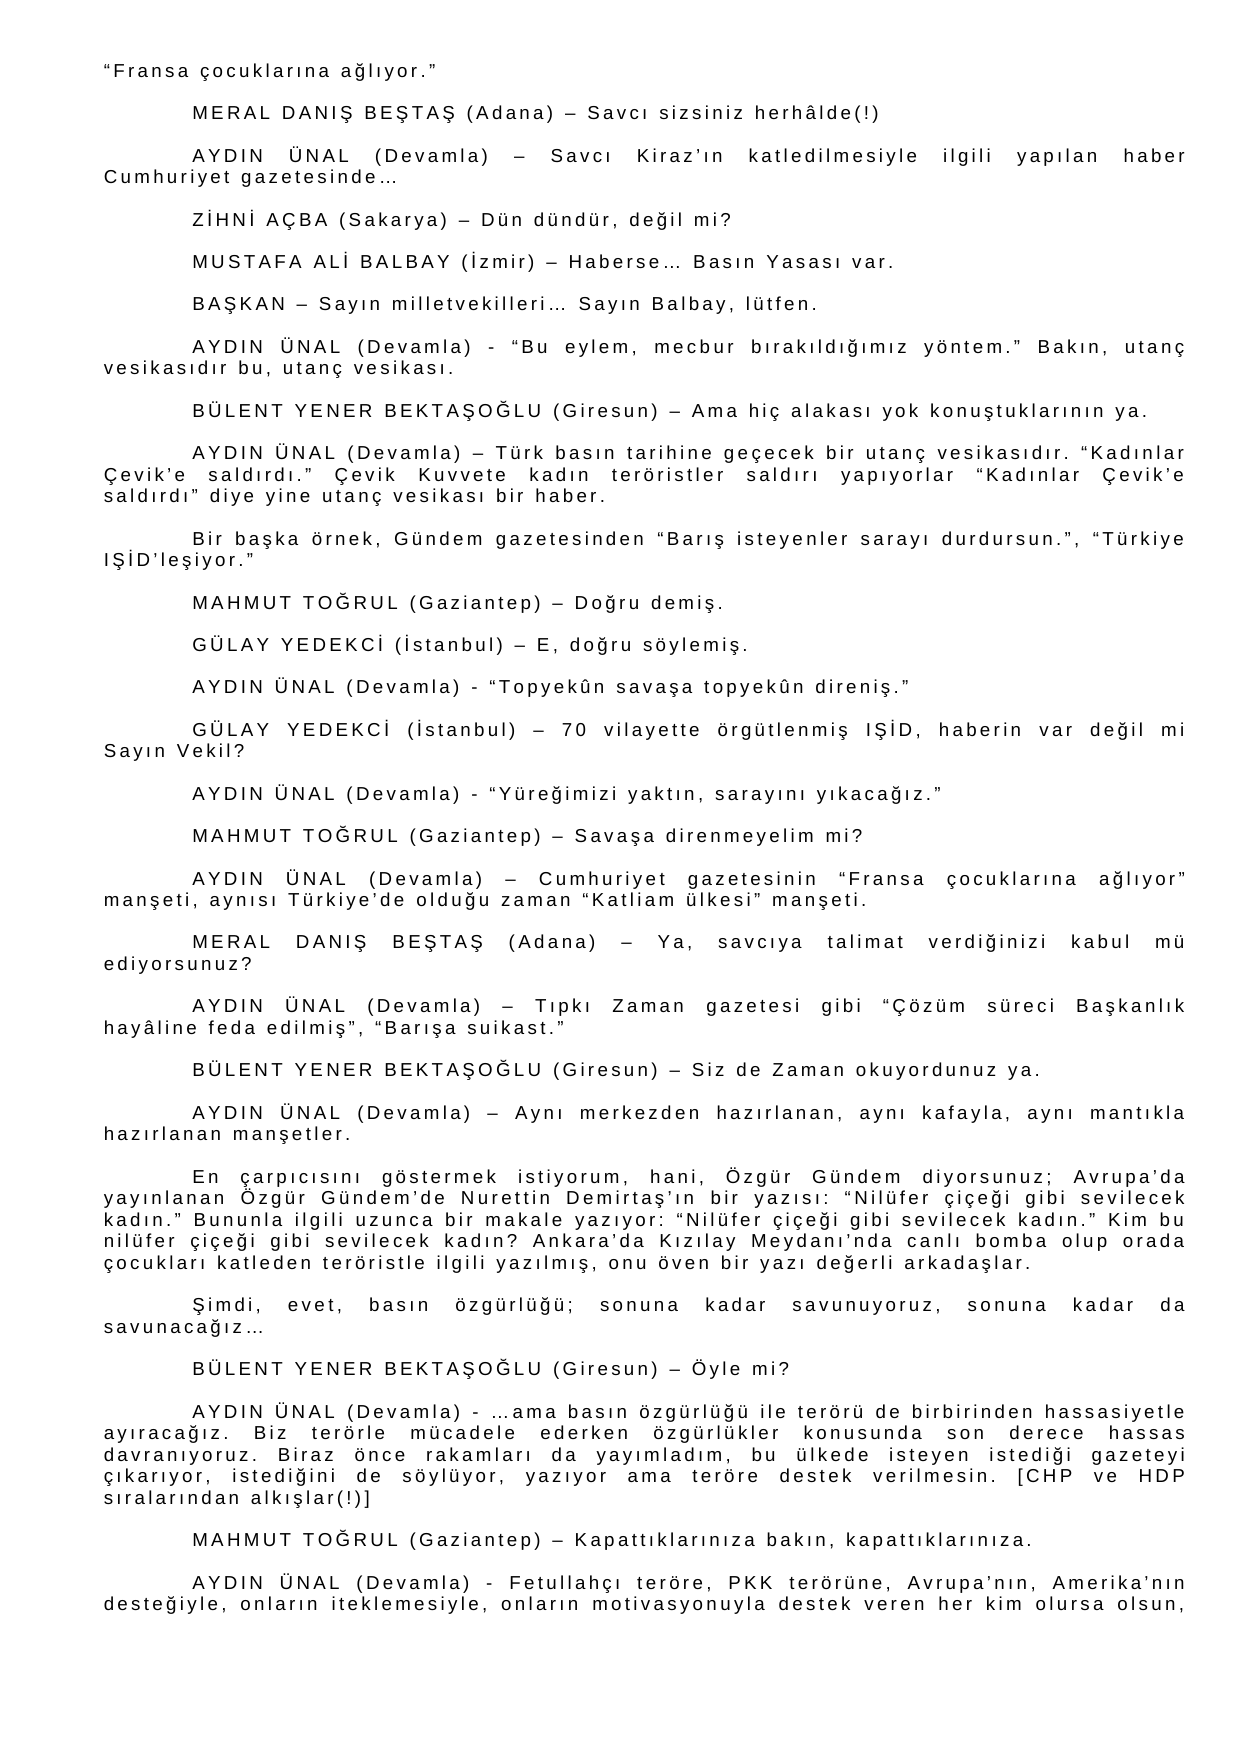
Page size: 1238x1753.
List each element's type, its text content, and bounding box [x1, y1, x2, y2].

text MAHMUT TOĞRUL (Gaziantep) – Savaşa direnmeyelim mi? [103, 825, 1186, 847]
text BÜLENT YENER BEKTAŞOĞLU (Giresun) – Ama hiç alakası yok konuştuklarının ya. [103, 399, 1186, 421]
text AYDIN ÜNAL (Devamla) - “Yüreğimizi yaktın, sarayını yıkacağız.” [103, 783, 1186, 804]
text AYDIN ÜNAL (Devamla) – Türk basın tarihine geçecek bir utanç vesikasıdır. “Kadınlar Çevik’e saldırdı.” Çevik Kuvvete kadın teröristler saldırı yapıyorlar “Kadınlar Çevik’e saldırdı” diye yine utanç vesikası bir haber. [103, 442, 1186, 507]
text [103, 60, 1186, 81]
text ZİHNİ AÇBA (Sakarya) – Dün dündür, değil mi? [103, 208, 1186, 230]
text AYDIN ÜNAL (Devamla) – Tıpkı Zaman gazetesi gibi “Çözüm süreci Başkanlık hayâline feda edilmiş”, “Barışa suikast.” [103, 995, 1186, 1038]
text AYDIN ÜNAL (Devamla) – Aynı merkezden hazırlanan, aynı kafayla, aynı mantıkla hazırlanan manşetler. [103, 1102, 1186, 1145]
text En çarpıcısını göstermek istiyorum, hani, Özgür Gündem diyorsunuz; Avrupa’da yayınlanan Özgür Gündem’de Nurettin Demirtaş’ın bir yazısı: “Nilüfer çiçeği gibi sevilecek kadın.” Bununla ilgili uzunca bir makale yazıyor: “Nilüfer çiçeği gibi sevilecek kadın.” Kim bu nilüfer çiçeği gibi sevilecek kadın? Ankara’da Kızılay Meydanı’nda canlı bomba olup orada çocukları katleden teröristle ilgili yazılmış, onu öven bir yazı değerli arkadaşlar. [103, 1166, 1186, 1273]
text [103, 1572, 1186, 1615]
text MUSTAFA ALİ BALBAY (İzmir) – Haberse… Basın Yasası var. [103, 251, 1186, 272]
text Bir başka örnek, Gündem gazetesinden “Barış isteyenler sarayı durdursun.”, “Türkiye IŞİD’leşiyor.” [103, 527, 1186, 571]
text BÜLENT YENER BEKTAŞOĞLU (Giresun) – Siz de Zaman okuyordunuz ya. [103, 1059, 1186, 1081]
text GÜLAY YEDEKCİ (İstanbul) – 70 vilayette örgütlenmiş IŞİD, haberin var değil mi Sayın Vekil? [103, 719, 1186, 762]
text MERAL DANIŞ BEŞTAŞ (Adana) – Ya, savcıya talimat verdiğinizi kabul mü ediyorsunuz? [103, 931, 1186, 974]
text AYDIN ÜNAL (Devamla) - “Topyekûn savaşa topyekûn direniş.” [103, 676, 1186, 698]
text MAHMUT TOĞRUL (Gaziantep) – Kapattıklarınıza bakın, kapattıklarınıza. [103, 1529, 1186, 1551]
text MERAL DANIŞ BEŞTAŞ (Adana) – Savcı sizsiniz herhâlde(!) [103, 102, 1186, 124]
text AYDIN ÜNAL (Devamla) - …ama basın özgürlüğü ile terörü de birbirinden hassasiyetle ayıracağız. Biz terörle mücadele ederken özgürlükler konusunda son derece hassas davranıyoruz. Biraz önce rakamları da yayımladım, bu ülkede isteyen istediği gazeteyi çıkarıyor, istediğini de söylüyor, yazıyor ama teröre destek verilmesin. [CHP ve HDP sıralarından alkışlar(!)] [103, 1401, 1186, 1508]
text BÜLENT YENER BEKTAŞOĞLU (Giresun) – Öyle mi? [103, 1358, 1186, 1380]
text GÜLAY YEDEKCİ (İstanbul) – E, doğru söylemiş. [103, 634, 1186, 655]
text AYDIN ÜNAL (Devamla) – Savcı Kiraz’ın katledilmesiyle ilgili yapılan haber Cumhuriyet gazetesinde… [103, 144, 1186, 188]
text AYDIN ÜNAL (Devamla) - “Bu eylem, mecbur bırakıldığımız yöntem.” Bakın, utanç vesikasıdır bu, utanç vesikası. [103, 336, 1186, 379]
text MAHMUT TOĞRUL (Gaziantep) – Doğru demiş. [103, 591, 1186, 613]
text Şimdi, evet, basın özgürlüğü; sonuna kadar savunuyoruz, sonuna kadar da savunacağız… [103, 1294, 1186, 1337]
text BAŞKAN – Sayın milletvekilleri… Sayın Balbay, lütfen. [103, 293, 1186, 315]
text AYDIN ÜNAL (Devamla) – Cumhuriyet gazetesinin “Fransa çocuklarına ağlıyor” manşeti, aynısı Türkiye’de olduğu zaman “Katliam ülkesi” manşeti. [103, 867, 1186, 911]
